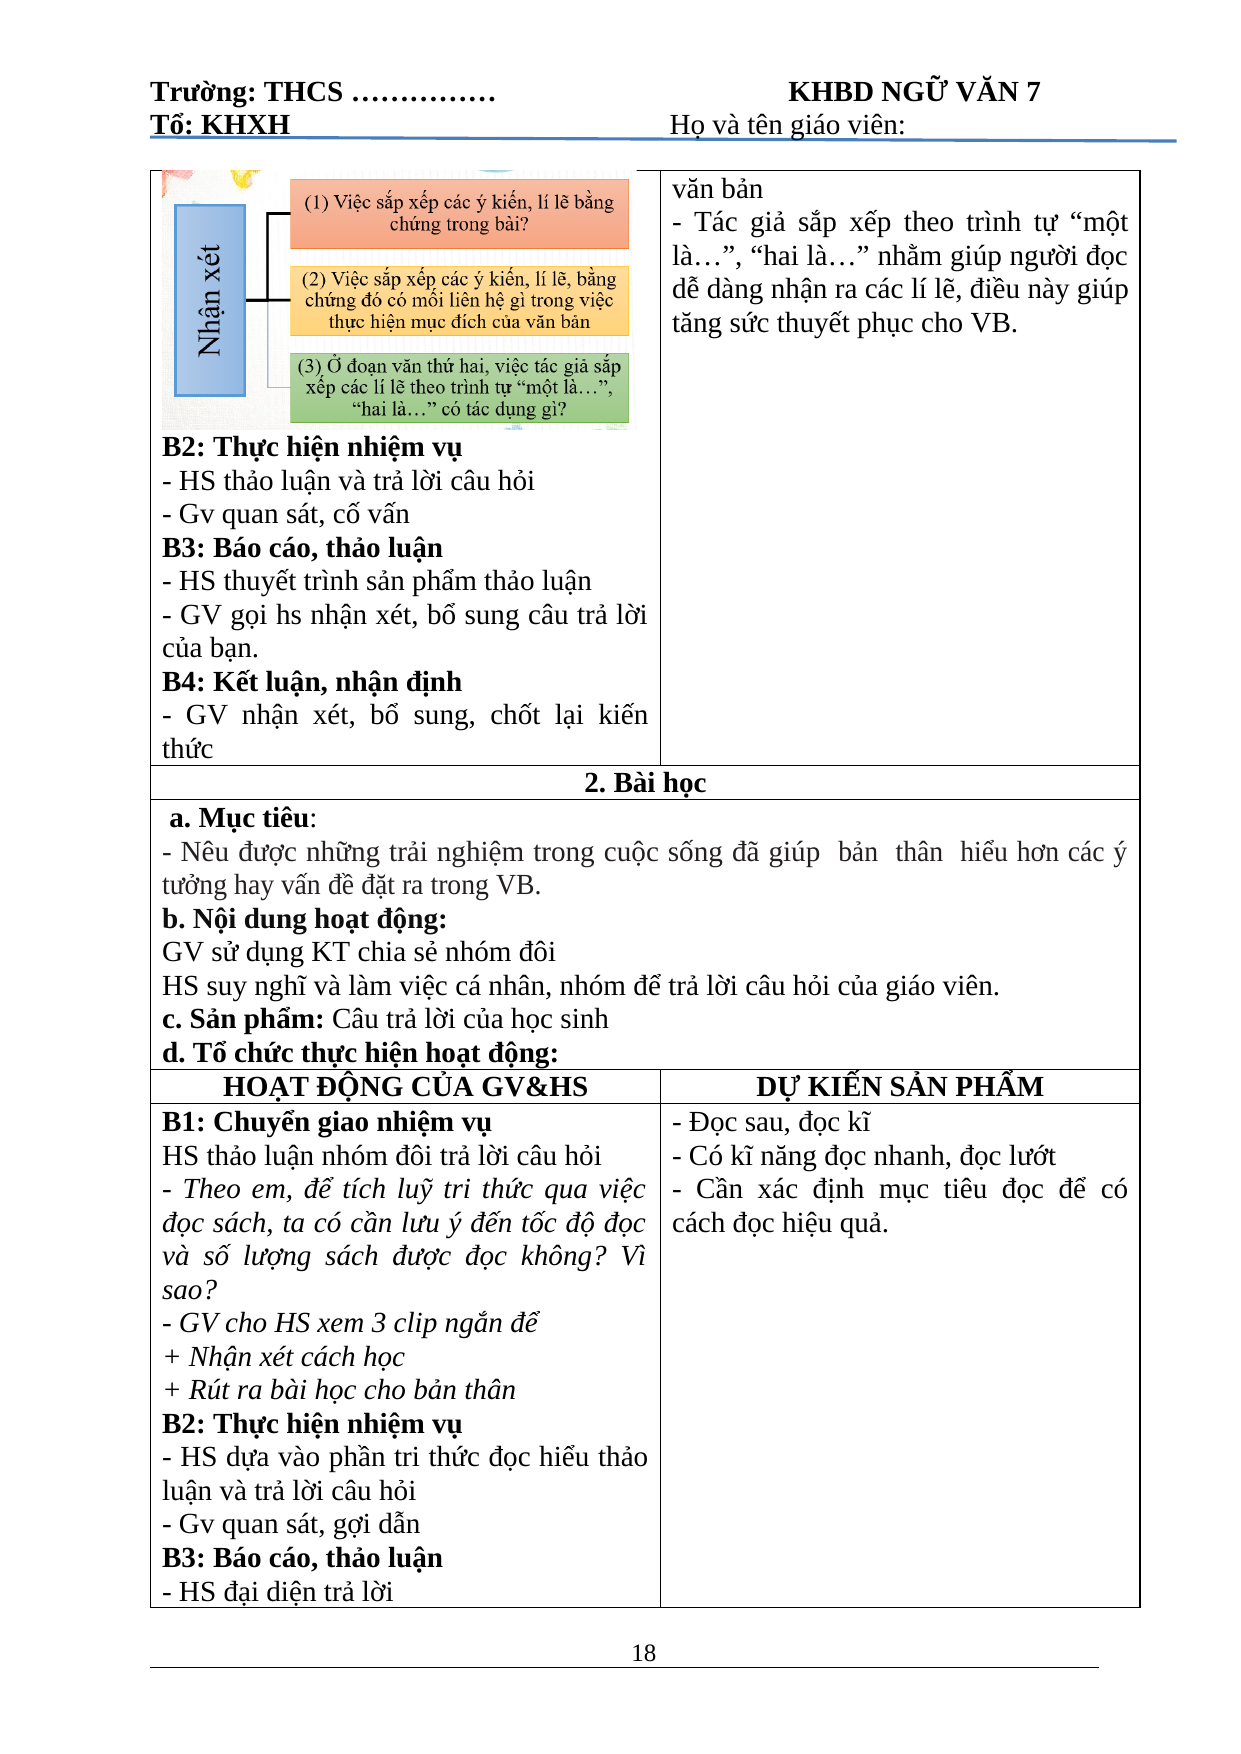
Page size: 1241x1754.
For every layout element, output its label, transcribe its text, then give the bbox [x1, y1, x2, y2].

table_cell HOẠT ĐỘNG CỦA GV&HS [151, 1070, 660, 1103]
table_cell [661, 171, 1139, 764]
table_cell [661, 1104, 1139, 1607]
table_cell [151, 1104, 660, 1607]
table_cell 2. Bài học [151, 766, 1139, 799]
table_cell DỰ KIẾN SẢN PHẨM [661, 1070, 1139, 1103]
table_cell a. Mục tiêu: - Nêu được những trải nghiệm trong cuộc sống đã giúp bản thân hiểu hơn các ý tưởng hay vấn đề đặt ra trong VB. b. Nội dung hoạt động: GV sử dụng KT chia sẻ nhóm đôi HS suy nghĩ và làm việc cá nhân, nhóm để trả lời câu hỏi của giáo viên. c. Sản phẩm: Câu trả lời của học sinh d. Tổ chức thực hiện hoạt động: [151, 800, 1139, 1068]
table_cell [151, 171, 660, 764]
